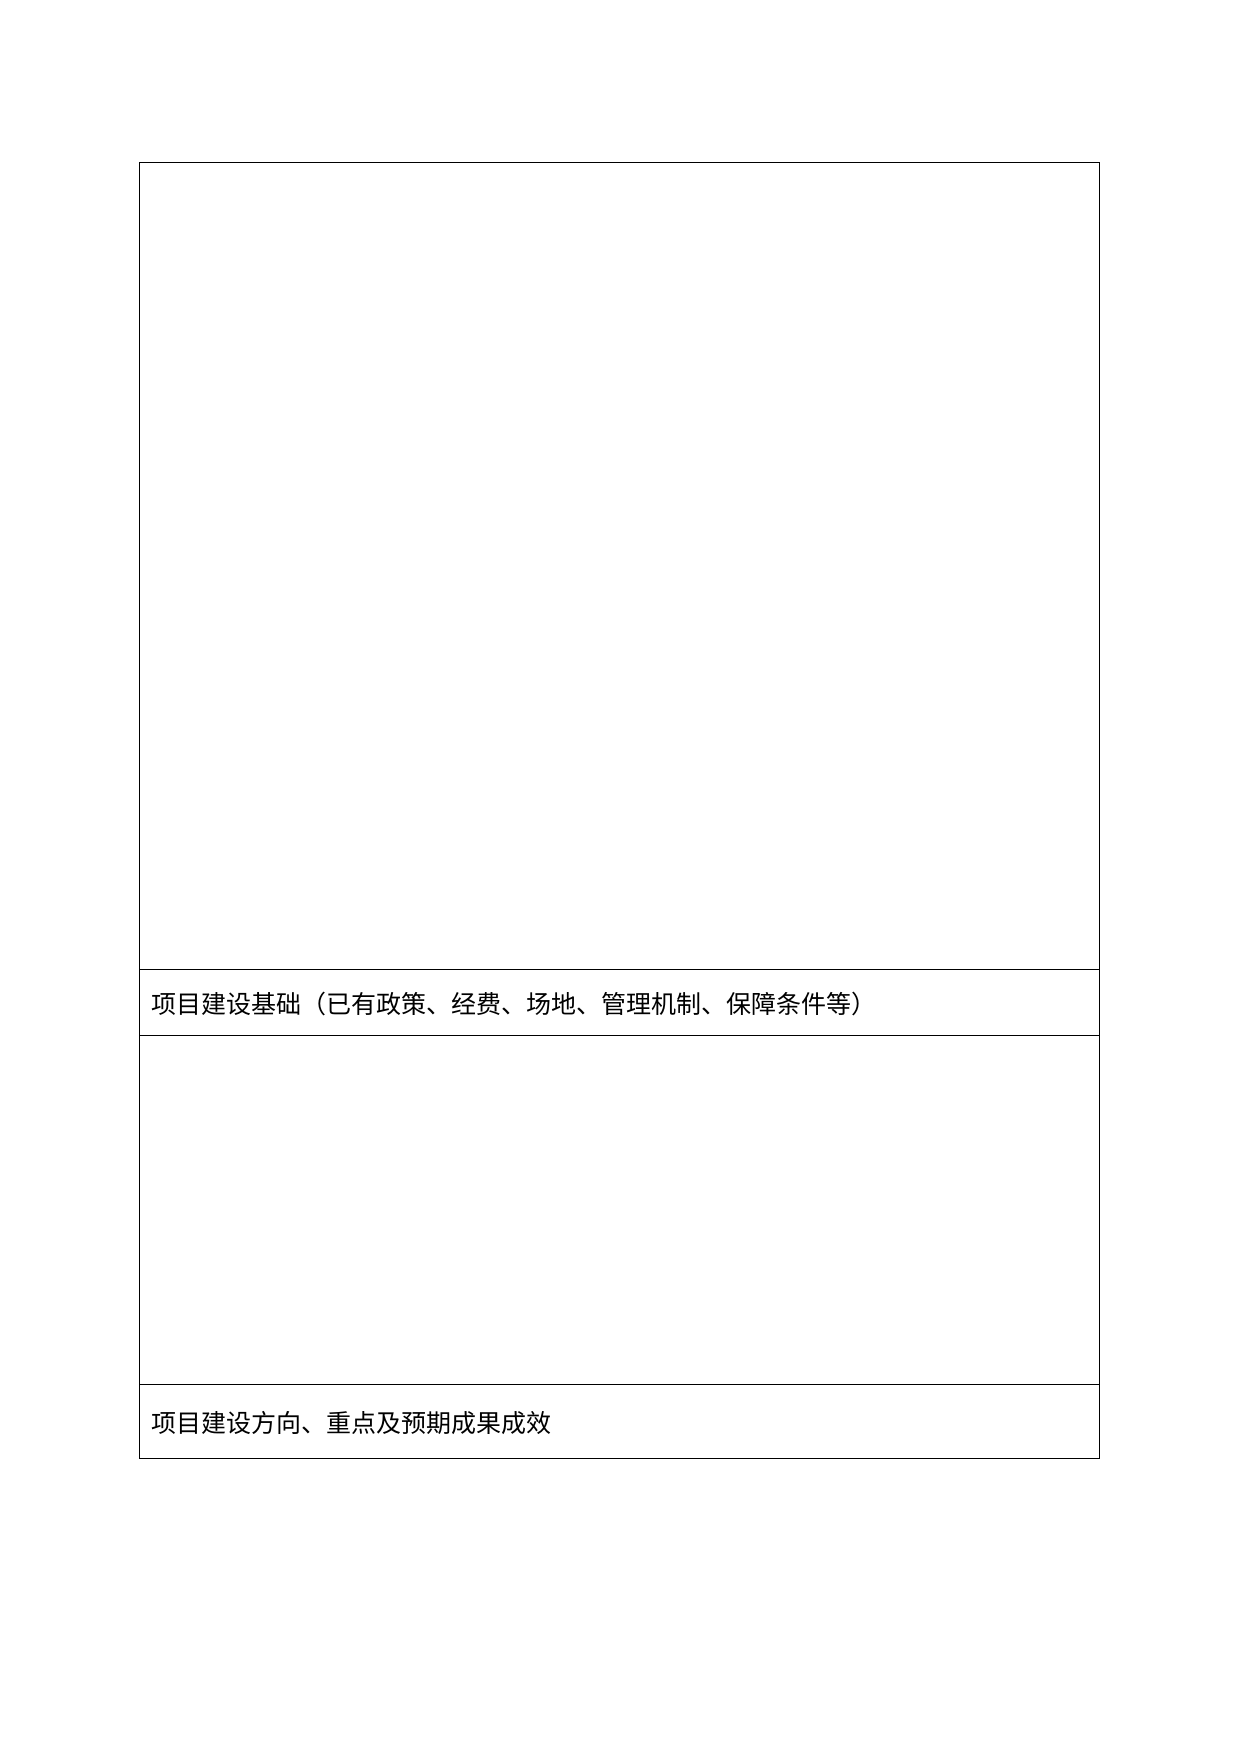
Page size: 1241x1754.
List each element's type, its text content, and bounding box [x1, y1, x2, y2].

table_cell 项目建设方向、重点及预期成果成效 [140, 1385, 1099, 1458]
table_cell 项目建设基础（已有政策、经费、场地、管理机制、保障条件等） [140, 970, 1099, 1035]
table_cell [140, 1036, 1099, 1384]
table_cell [140, 163, 1099, 969]
